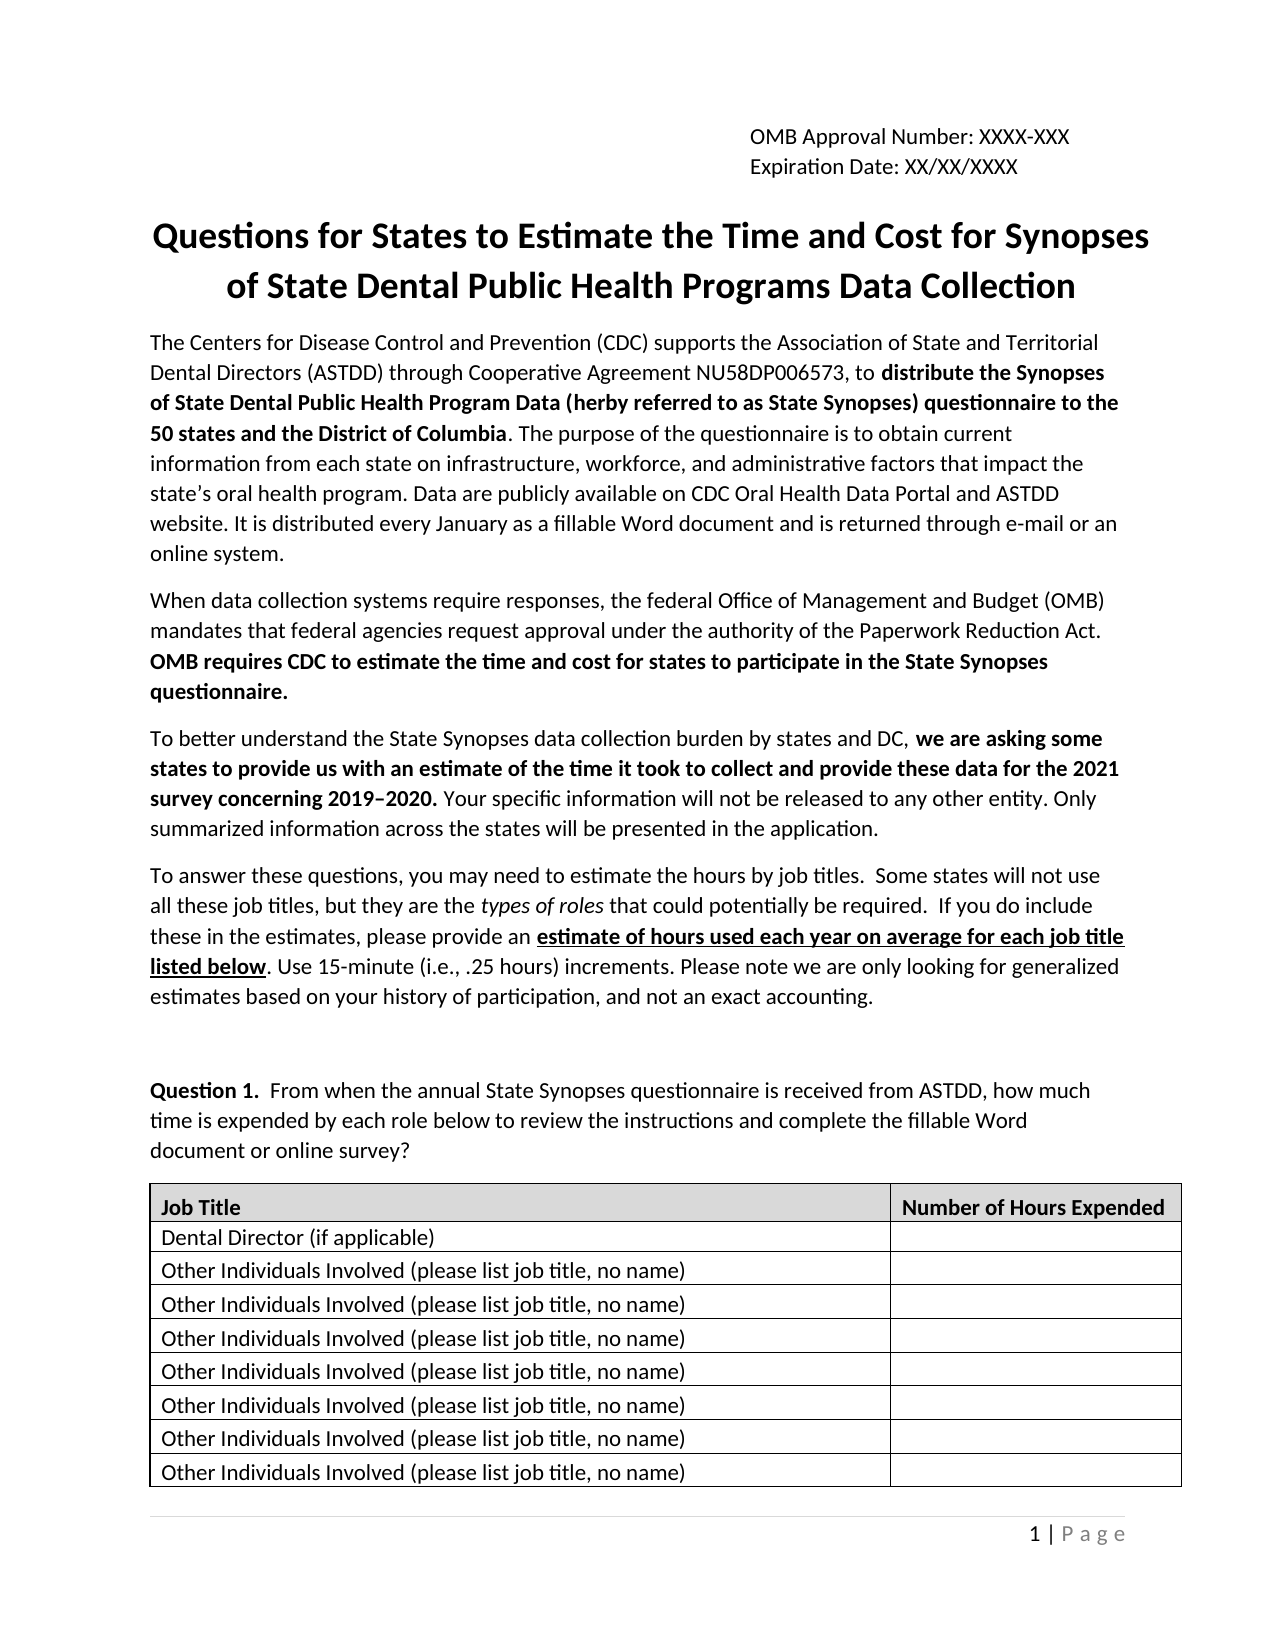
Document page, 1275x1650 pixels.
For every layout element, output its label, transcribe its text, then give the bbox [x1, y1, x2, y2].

table_cell [891, 1420, 1181, 1453]
table_cell [891, 1386, 1181, 1419]
text To answer these questions, you may need to estimate the hours by job titles. Some states will not use all these job titles, but they are the types of roles that could potentially be required. If you do include these in the estimates, please provide an estimate of hours used each year on average for each job title listed below. Use 15-minute (i.e., .25 hours) increments. Please note we are only looking for generalized estimates based on your history of participation, and not an exact accounting. [150, 861, 1125, 1010]
table_header Job Title [151, 1184, 890, 1221]
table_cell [151, 1420, 890, 1453]
text OMB Approval Number: XXXX-XXX [750, 122, 1125, 150]
table_cell [891, 1454, 1181, 1486]
text Questions for States to Estimate the Time and Cost for Synopses of State Dental Public Health Programs Data Collection [150, 212, 1153, 308]
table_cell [151, 1386, 890, 1419]
text Question 1. From when the annual State Synopses questionnaire is received from ASTDD, how much time is expended by each role below to review the instructions and complete the fillable Word document or online survey? [150, 1076, 1125, 1164]
table_cell Other Individuals Involved (please list job title, no name) [151, 1353, 890, 1385]
text To better understand the State Synopses data collection burden by states and DC, we are asking some states to provide us with an estimate of the time it took to collect and provide these data for the 2021 survey concerning 2019–2020. Your specific information will not be released to any other entity. Only summarized information across the states will be presented in the application. [150, 724, 1125, 843]
table_cell Other Individuals Involved (please list job title, no name) [151, 1285, 890, 1318]
text Expiration Date: XX/XX/XXXX [750, 152, 1125, 180]
table_cell [891, 1222, 1181, 1251]
table_cell [891, 1252, 1181, 1284]
table_cell Other Individuals Involved (please list job title, no name) [151, 1252, 890, 1284]
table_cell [151, 1454, 890, 1486]
table_cell [891, 1353, 1181, 1385]
table_cell [891, 1319, 1181, 1352]
table_cell [891, 1285, 1181, 1318]
text When data collection systems require responses, the federal Office of Management and Budget (OMB) mandates that federal agencies request approval under the authority of the Paperwork Reduction Act. OMB requires CDC to estimate the time and cost for states to participate in the State Synopses questionnaire. [150, 586, 1125, 705]
text The Centers for Disease Control and Prevention (CDC) supports the Association of State and Territorial Dental Directors (ASTDD) through Cooperative Agreement NU58DP006573, to distribute the Synopses of State Dental Public Health Program Data (herby referred to as State Synopses) questionnaire to the 50 states and the District of Columbia. The purpose of the questionnaire is to obtain current information from each state on infrastructure, workforce, and administrative factors that impact the state’s oral health program. Data are publicly available on CDC Oral Health Data Portal and ASTDD website. It is distributed every January as a fillable Word document and is returned through e-mail or an online system. [150, 328, 1125, 568]
table_cell Other Individuals Involved (please list job title, no name) [151, 1319, 890, 1352]
table_cell Dental Director (if applicable) [151, 1222, 890, 1251]
table_header Number of Hours Expended [891, 1184, 1181, 1221]
